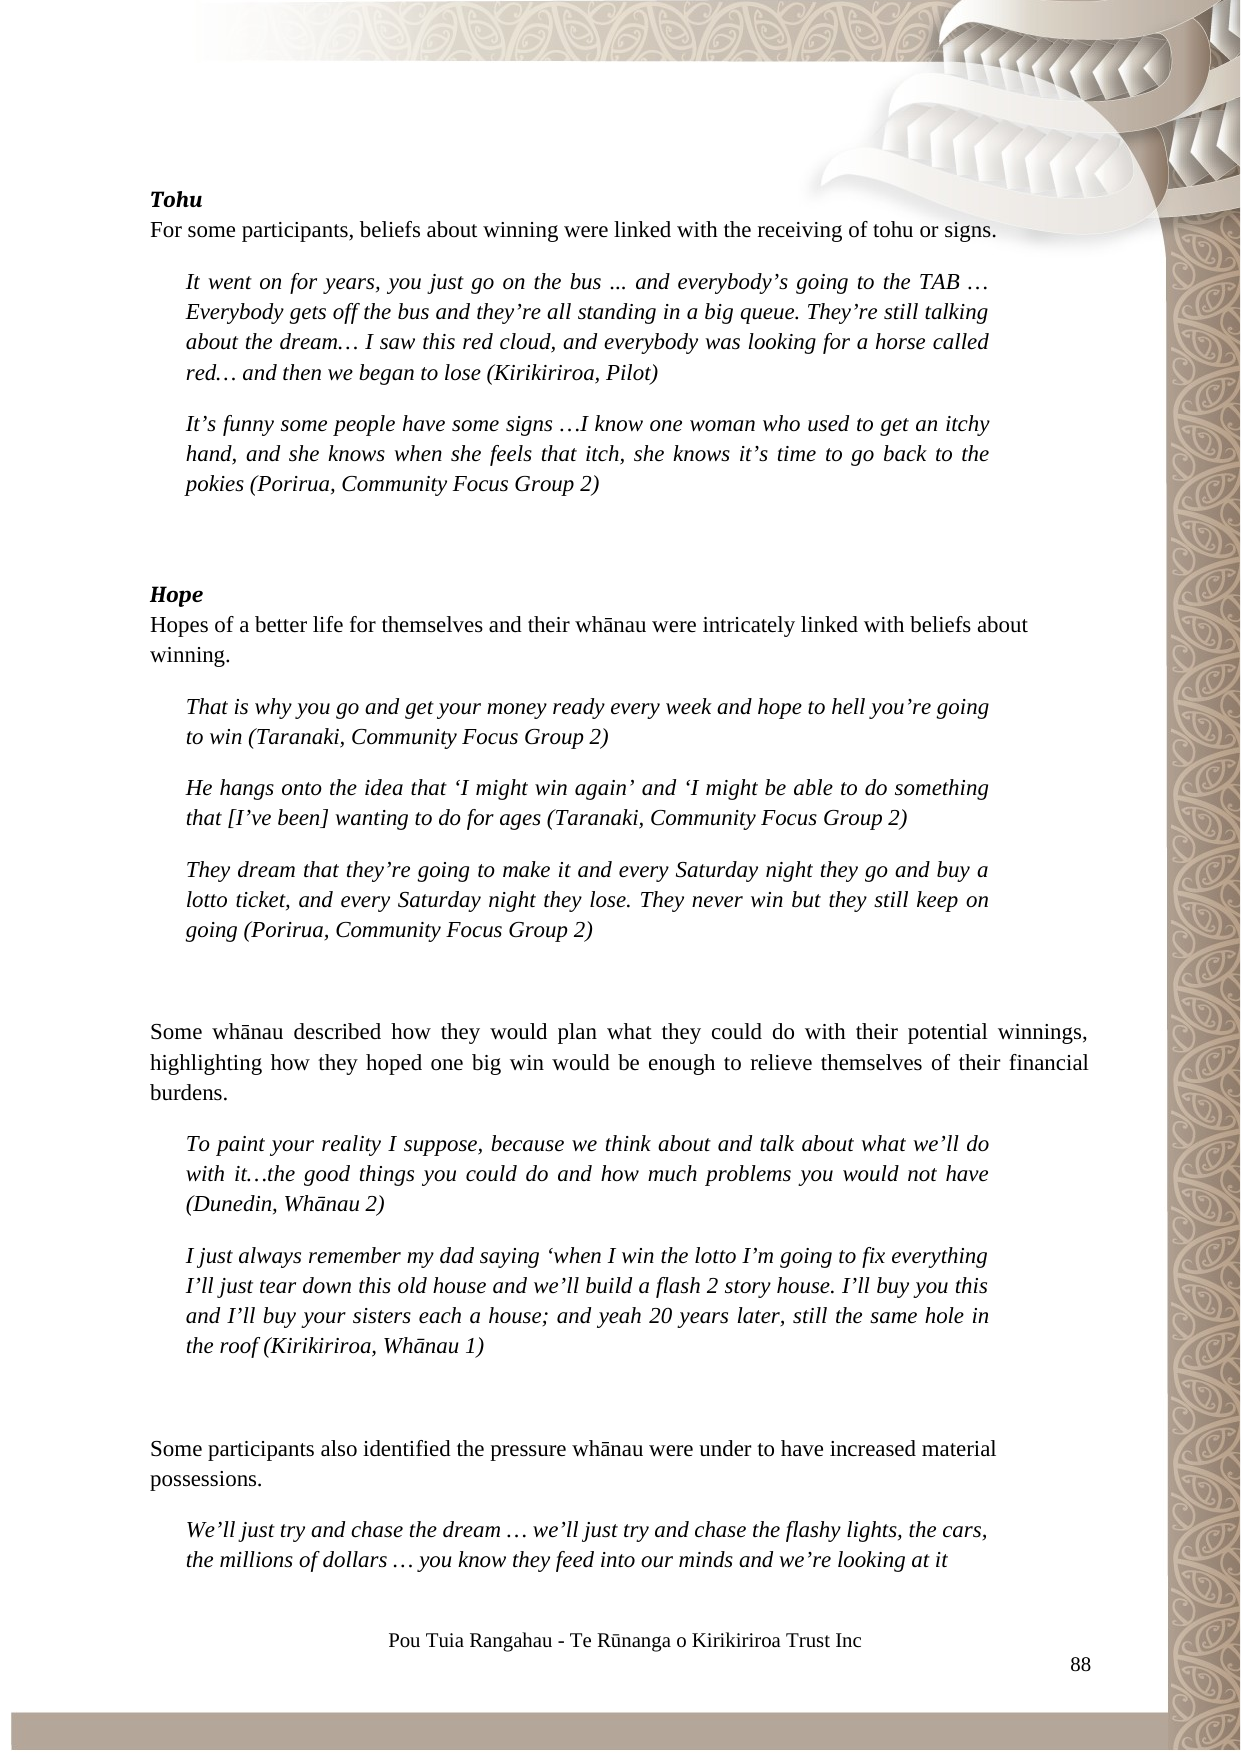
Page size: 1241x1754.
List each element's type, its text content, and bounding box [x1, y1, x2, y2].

text For some participants, beliefs about winning were linked with the receiving of tohu or signs. [150, 217, 1103, 243]
text Some participants also identified the pressure whānau were under to have increased material possessions. [150, 1434, 1099, 1491]
text That is why you go and get your money ready every week and hope to hell you’re going to win (Taranaki, Community Focus Group 2) [186, 693, 990, 749]
text I just always remember my dad saying ‘when I win the lotto I’m going to fix everything I’ll just tear down this old house and we’ll build a flash 2 story house. I’ll buy you this and I’ll buy your sisters each a house; and yeah 20 years later, still the same hole in the roof (Kirikiriroa, Whānau 1) [186, 1242, 990, 1359]
text Hopes of a better life for themselves and their whānau were intricately linked with beliefs about winning. [150, 611, 1099, 668]
text It’s funny some people have some signs …I know one woman who used to get an itchy hand, and she knows when she feels that itch, she knows it’s time to go back to the pokies (Porirua, Community Focus Group 2) [186, 410, 990, 497]
text It went on for years, you just go on the bus ... and everybody’s going to the TAB … Everybody gets off the bus and they’re all standing in a big queue. They’re still talking about the dream… I saw this red cloud, and everybody was looking for a horse called red… and then we began to lose (Kirikiriroa, Pilot) [186, 268, 990, 385]
text Pou Tuia Rangahau - Te Rūnanga o Kirikiriroa Trust Inc [388, 1628, 1099, 1652]
text 88 [139, 1652, 1091, 1676]
text We’ll just try and chase the dream … we’ll just try and chase the flashy lights, the cars, the millions of dollars … you know they feed into our minds and we’re looking at it [186, 1516, 990, 1573]
subtitle Hope [150, 581, 1103, 608]
picture [10, 0, 1241, 1753]
text Some whānau described how they would plan what they could do with their potential winnings, highlighting how they hoped one big win would be enough to relieve themselves of their financial burdens. [150, 1018, 1090, 1105]
text They dream that they’re going to make it and every Saturday night they go and buy a lotto ticket, and every Saturday night they lose. They never win but they still keep on going (Porirua, Community Focus Group 2) [186, 856, 990, 942]
text He hangs onto the idea that ‘I might win again’ and ‘I might be able to do something that [I’ve been] wanting to do for ages (Taranaki, Community Focus Group 2) [186, 774, 989, 831]
text To paint your reality I suppose, because we think about and talk about what we’ll do with it…the good things you could do and how much problems you would not have (Dunedin, Whānau 2) [186, 1130, 990, 1217]
subtitle Tohu [150, 187, 1103, 213]
